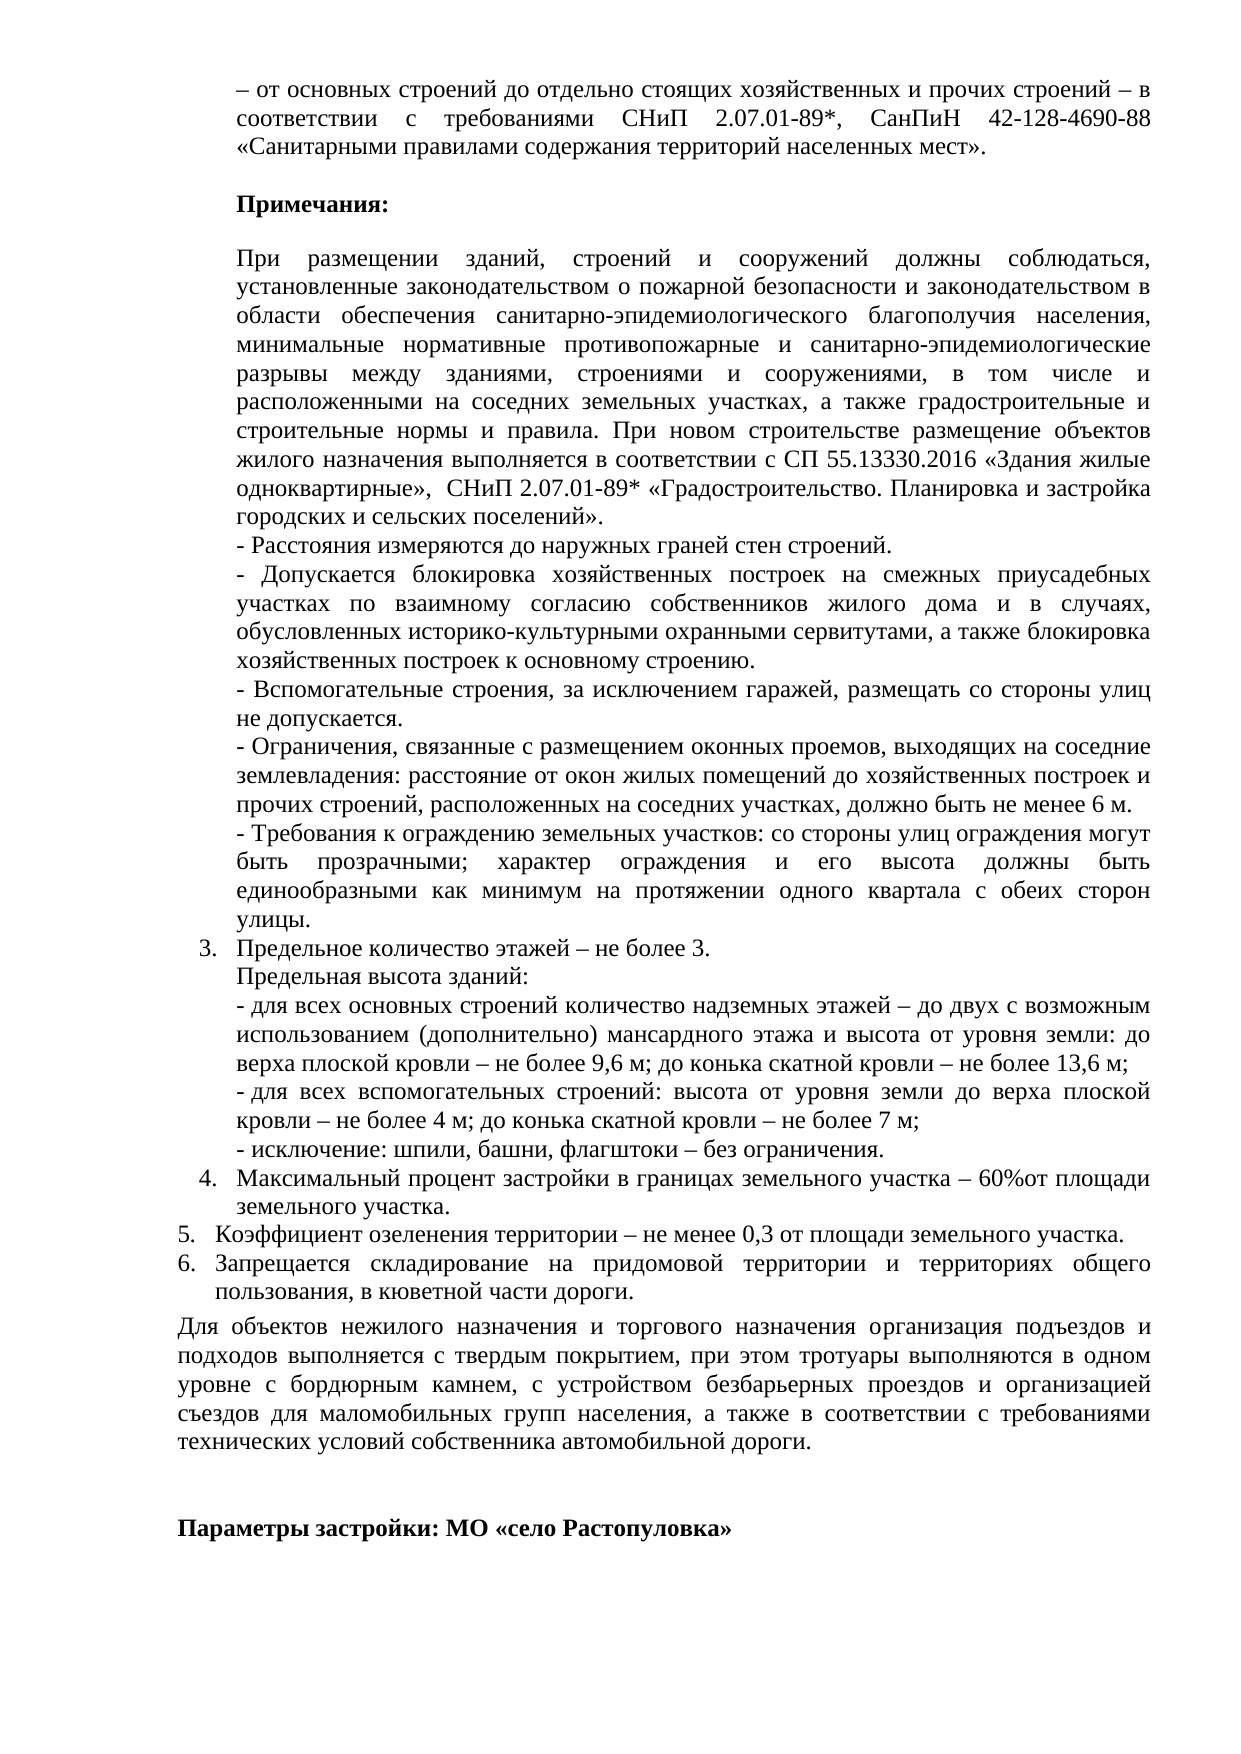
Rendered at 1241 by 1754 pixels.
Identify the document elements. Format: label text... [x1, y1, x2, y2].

text - Вспомогательные строения, за исключением гаражей, размещать со стороны улиц не допускается. [236, 674, 1152, 731]
text - для всех вспомогательных строений: высота от уровня земли до верха плоской кровли – не более 4 м; до конька скатной кровли – не более 7 м; [236, 1076, 1152, 1134]
text Для объектов нежилого назначения и торгового назначения организация подъездов и подходов выполняется с твердым покрытием, при этом тротуары выполняются в одном уровне с бордюрным камнем, с устройством безбарьерных проездов и организацией съездов для маломобильных групп населения, а также в соответствии с требованиями технических условий собственника автомобильной дороги. [177, 1311, 1152, 1455]
text - Расстояния измеряются до наружных граней стен строений. [236, 530, 1152, 559]
text - Допускается блокировка хозяйственных построек на смежных приусадебных участках по взаимному согласию собственников жилого дома и в случаях, обусловленных историко-культурными охранными сервитутами, а также блокировка хозяйственных построек к основному строению. [236, 559, 1152, 674]
text - для всех основных строений количество надземных этажей – до двух с возможным использованием (дополнительно) мансардного этажа и высота от уровня земли: до верха плоской кровли – не более 9,6 м; до конька скатной кровли – не более 13,6 м; [236, 990, 1152, 1076]
text Предельная высота зданий: [236, 961, 1152, 990]
list Коэффициент озеленения территории – не менее 0,3 от площади земельного участка. [177, 1220, 1152, 1248]
text - Ограничения, связанные с размещением оконных проемов, выходящих на соседние землевладения: расстояние от окон жилых помещений до хозяйственных построек и прочих строений, расположенных на соседних участках, должно быть не менее 6 м. [236, 731, 1152, 818]
list Предельное количество этажей – не более 3. [199, 933, 1152, 961]
text - исключение: шпили, башни, флагштоки – без ограничения. [236, 1134, 1152, 1163]
text - Требования к ограждению земельных участков: со стороны улиц ограждения могут быть прозрачными; характер ограждения и его высота должны быть единообразными как минимум на протяжении одного квартала с обеих сторон улицы. [236, 818, 1152, 933]
list Максимальный процент застройки в границах земельного участка – 60%от площади земельного участка. [199, 1163, 1152, 1220]
text Параметры застройки: МО «село Растопуловка» [177, 1513, 1152, 1541]
text Примечания: [236, 189, 1152, 218]
list Запрещается складирование на придомовой территории и территориях общего пользования, в кюветной части дороги. [177, 1248, 1152, 1305]
text При размещении зданий, строений и сооружений должны соблюдаться, установленные законодательством о пожарной безопасности и законодательством в области обеспечения санитарно-эпидемиологического благополучия населения, минимальные нормативные противопожарные и санитарно-эпидемиологические разрывы между зданиями, строениями и сооружениями, в том числе и расположенными на соседних земельных участках, а также градостроительные и строительные нормы и правила. При новом строительстве размещение объектов жилого назначения выполняется в соответствии с СП 55.13330.2016 «Здания жилые одноквартирные», СНиП 2.07.01-89* «Градостроительство. Планировка и застройка городских и сельских поселений». [236, 243, 1152, 530]
text – от основных строений до отдельно стоящих хозяйственных и прочих строений – в соответствии с требованиями СНиП 2.07.01-89*, СанПиН 42-128-4690-88 «Санитарными правилами содержания территорий населенных мест». [236, 74, 1152, 160]
